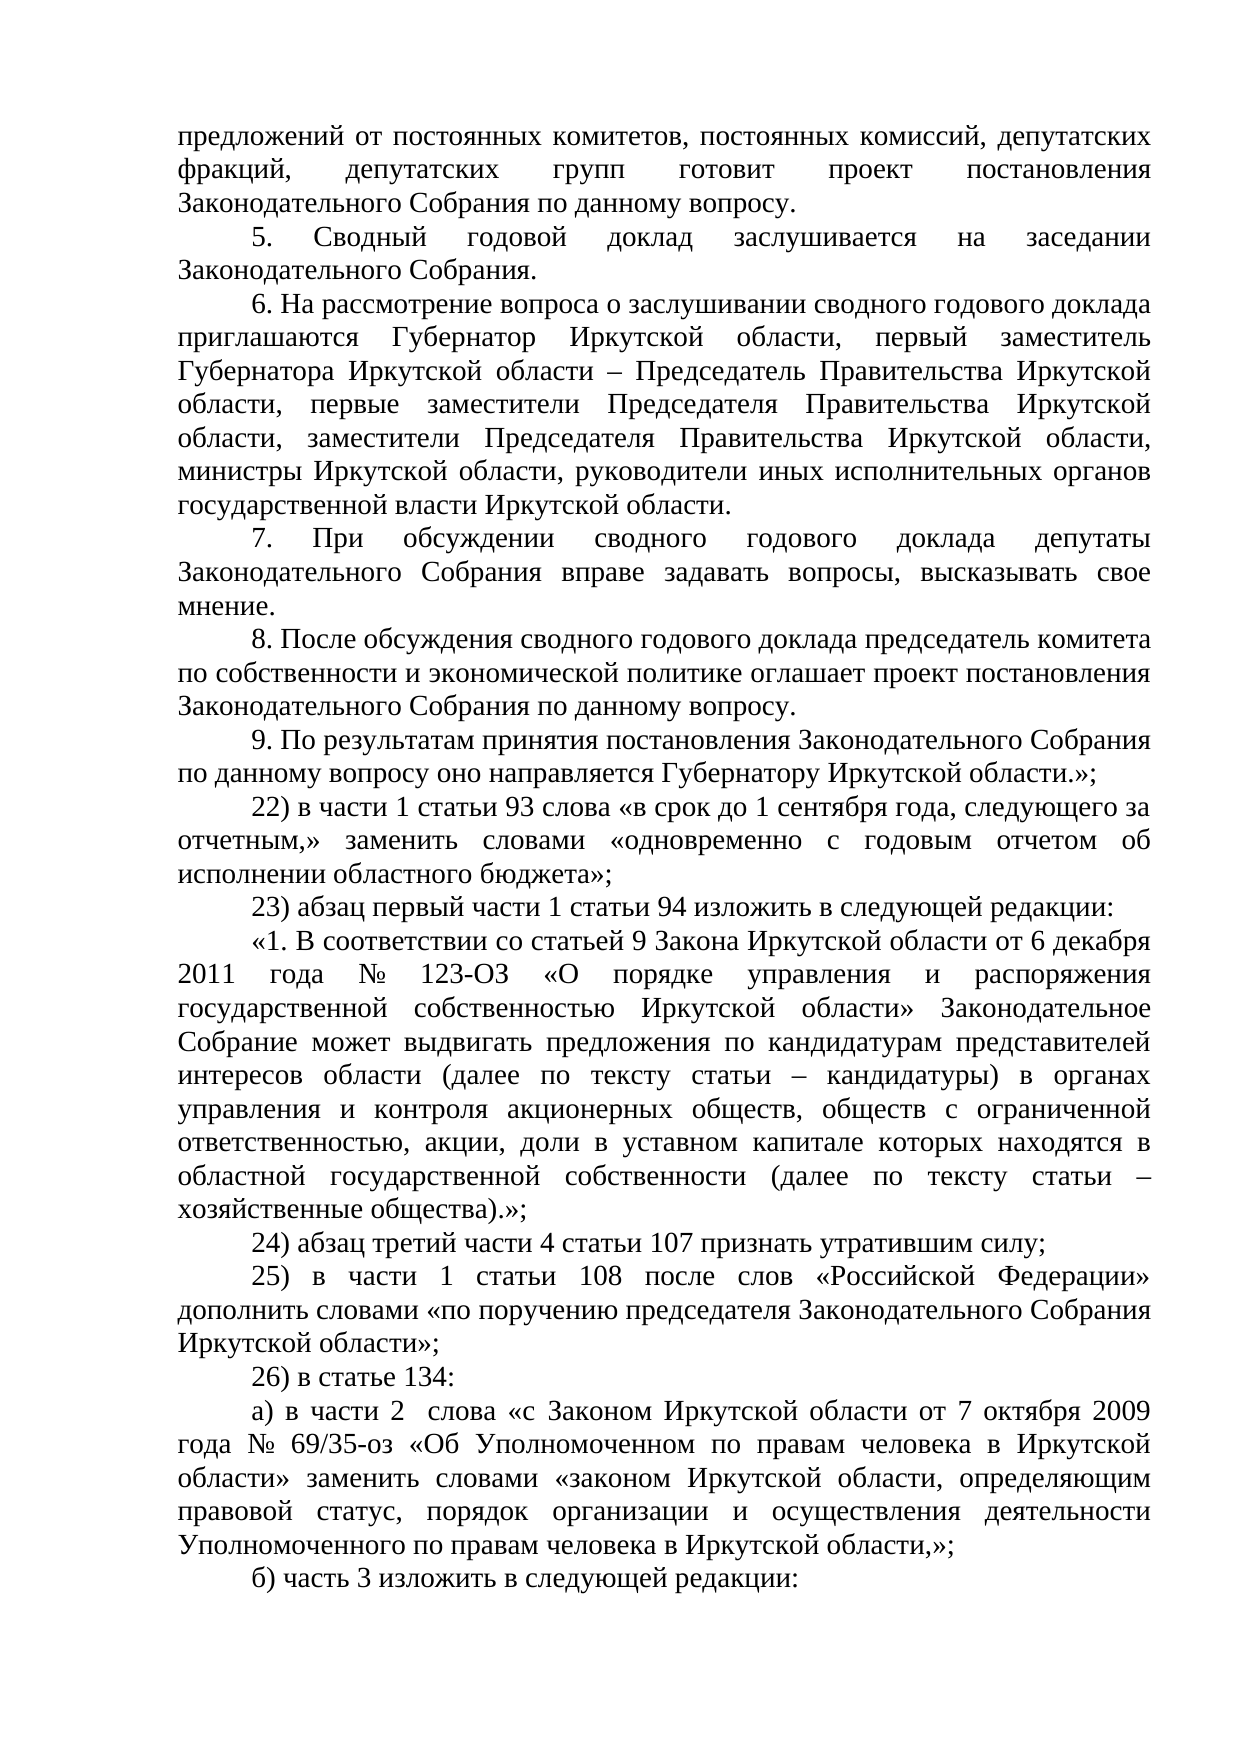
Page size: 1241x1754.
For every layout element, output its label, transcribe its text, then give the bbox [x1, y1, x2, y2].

text 24) абзац третий части 4 статьи 107 признать утратившим силу; [177, 1225, 1152, 1258]
text 25) в части 1 статьи 108 после слов «Российской Федерации» дополнить словами «по поручению председателя Законодательного Собрания Иркутской области»; [177, 1258, 1152, 1359]
text 23) абзац первый части 1 статьи 94 изложить в следующей редакции: [177, 889, 1152, 923]
text б) часть 3 изложить в следующей редакции: [177, 1560, 1152, 1594]
text 7. При обсуждении сводного годового доклада депутаты Законодательного Собрания вправе задавать вопросы, высказывать свое мнение. [177, 521, 1152, 621]
text 9. По результатам принятия постановления Законодательного Собрания по данному вопросу оно направляется Губернатору Иркутской области.»; [177, 722, 1152, 789]
text 5. Сводный годовой доклад заслушивается на заседании Законодательного Собрания. [177, 219, 1152, 286]
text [177, 118, 1152, 219]
text 26) в статье 134: [177, 1359, 1152, 1393]
text 8. После обсуждения сводного годового доклада председатель комитета по собственности и экономической политике оглашает проект постановления Законодательного Собрания по данному вопросу. [177, 621, 1152, 722]
text 22) в части 1 статьи 93 слова «в срок до 1 сентября года, следующего за отчетным,» заменить словами «одновременно с годовым отчетом об исполнении областного бюджета»; [177, 789, 1152, 889]
text 6. На рассмотрение вопроса о заслушивании сводного годового доклада приглашаются Губернатор Иркутской области, первый заместитель Губернатора Иркутской области – Председатель Правительства Иркутской области, первые заместители Председателя Правительства Иркутской области, заместители Председателя Правительства Иркутской области, министры Иркутской области, руководители иных исполнительных органов государственной власти Иркутской области. [177, 286, 1152, 521]
text а) в части 2 слова «с Законом Иркутской области от 7 октября 2009 года № 69/35-оз «Об Уполномоченном по правам человека в Иркутской области» заменить словами «законом Иркутской области, определяющим правовой статус, порядок организации и осуществления деятельности Уполномоченного по правам человека в Иркутской области,»; [177, 1393, 1152, 1560]
text «1. В соответствии со статьей 9 Закона Иркутской области от 6 декабря 2011 года № 123-ОЗ «О порядке управления и распоряжения государственной собственностью Иркутской области» Законодательное Собрание может выдвигать предложения по кандидатурам представителей интересов области (далее по тексту статьи – кандидатуры) в органах управления и контроля акционерных обществ, обществ с ограниченной ответственностью, акции, доли в уставном капитале которых находятся в областной государственной собственности (далее по тексту статьи – хозяйственные общества).»; [177, 923, 1152, 1225]
